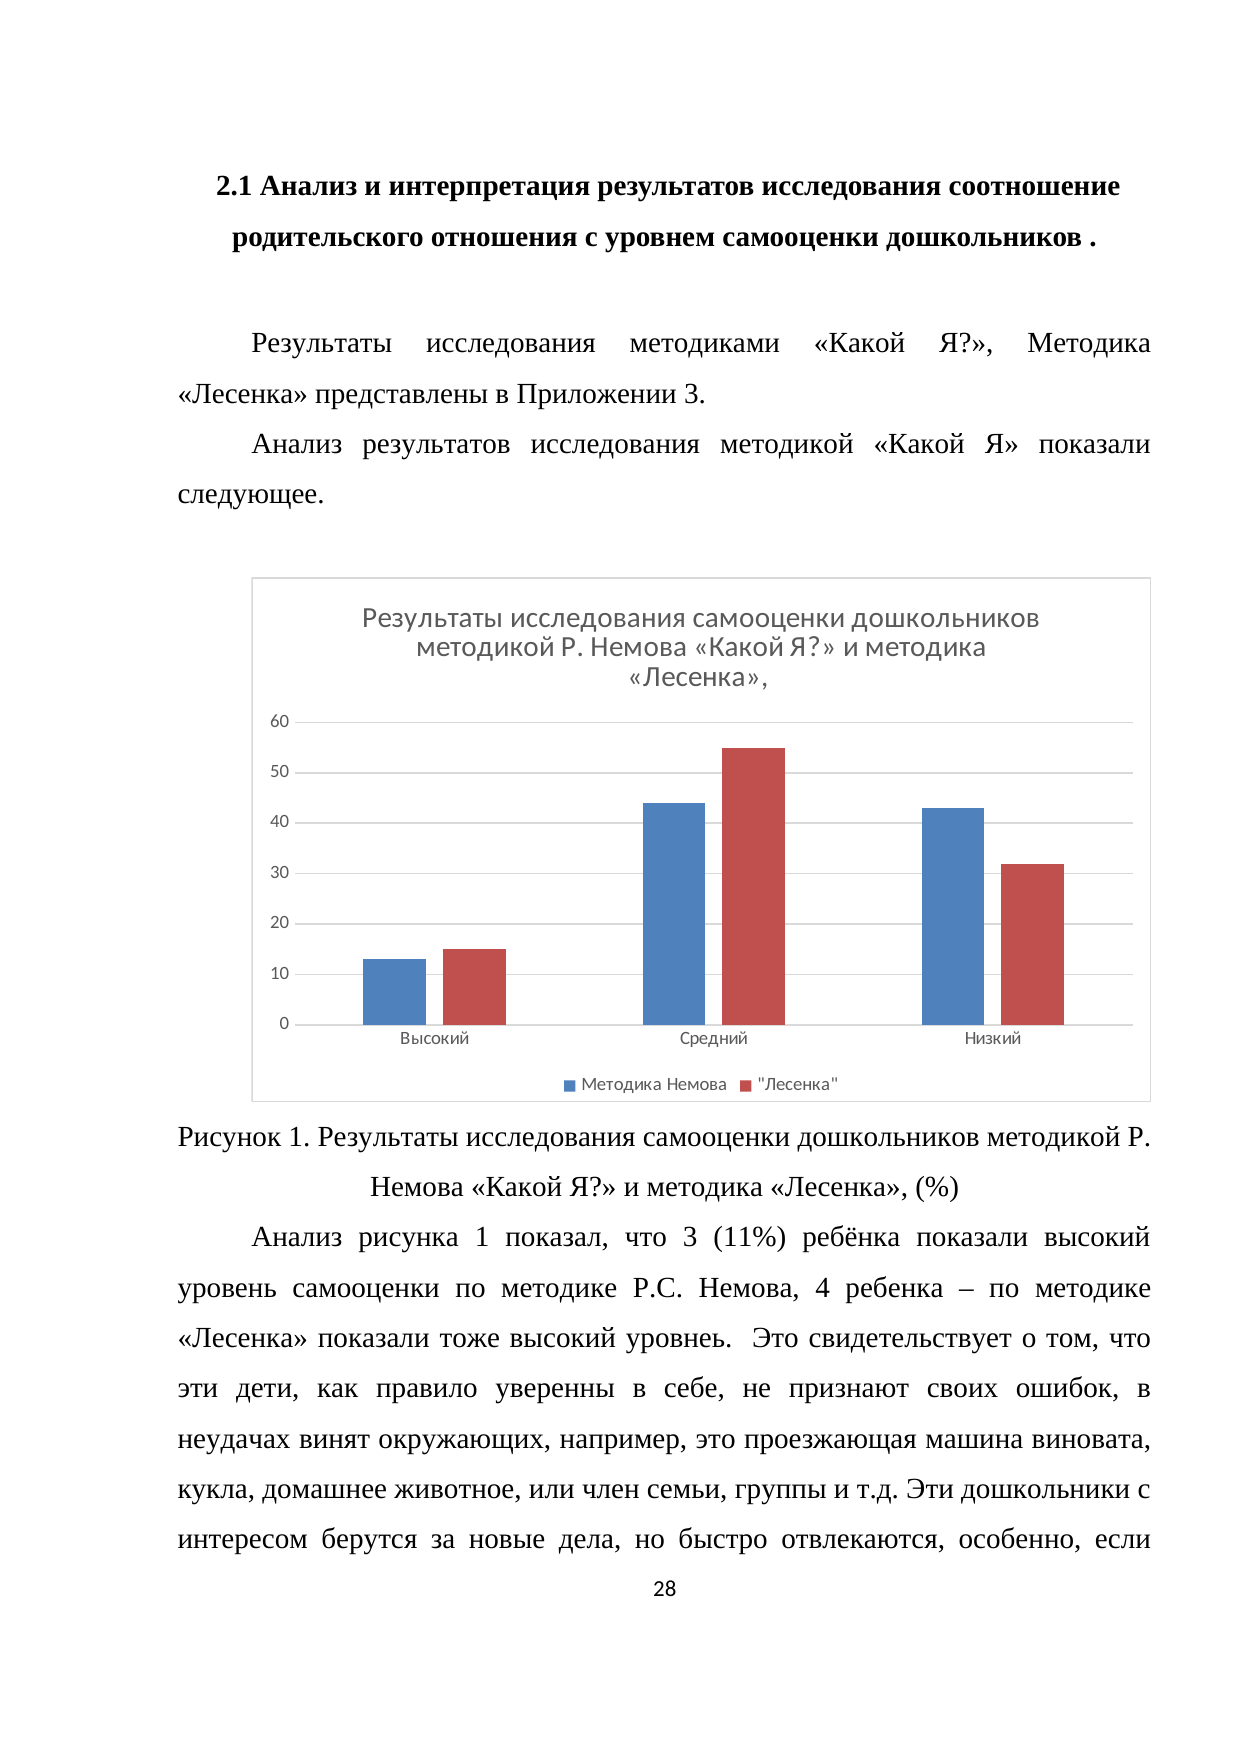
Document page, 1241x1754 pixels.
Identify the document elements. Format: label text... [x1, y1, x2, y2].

text Рисунок 1. Результаты исследования самооценки дошкольников методикой Р. Немова «Какой Я?» и методика «Лесенка», (%) [177, 577, 1152, 1203]
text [177, 1219, 1152, 1555]
text Анализ результатов исследования методикой «Какой Я» показали следующее. [177, 426, 1152, 510]
text Результаты исследования методиками «Какой Я?», Методика «Лесенка» представлены в Приложении 3. [177, 326, 1152, 409]
subtitle 2.1 Анализ и интерпретация результатов исследования соотношение родительского отношения с уровнем самооценки дошкольников . [177, 168, 1152, 252]
